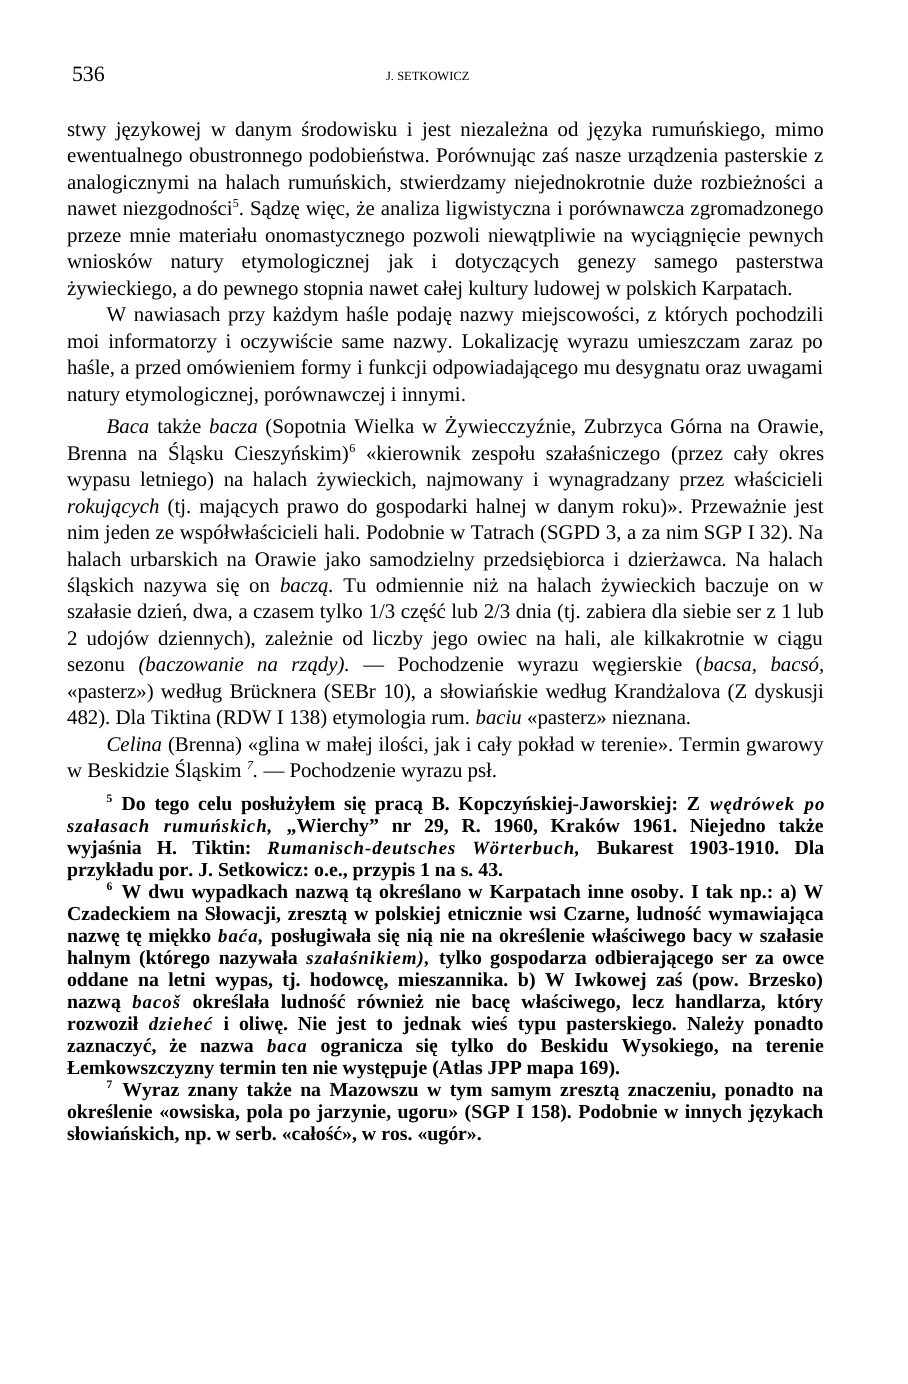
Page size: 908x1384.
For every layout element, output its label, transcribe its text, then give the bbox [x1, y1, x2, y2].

list W dwu wypadkach nazwą tą określano w Karpatach inne osoby. I tak np.: a) W Czadeckiem na Słowacji, zresztą w polskiej etnicznie wsi Czarne, ludność wymawiająca nazwę tę miękko baća, posługiwała się nią nie na określenie właściwego bacy w szałasie halnym (którego nazywała szałaśnikiem), tylko gospodarza odbierającego ser za owce oddane na letni wypas, tj. hodowcę, mieszannika. b) W Iwkowej zaś (pow. Brzesko) nazwą bacoš określała ludność również nie bacę właściwego, lecz handlarza, który rozwoził dzieheć i oliwę. Nie jest to jednak wieś typu pasterskiego. Należy ponadto zaznaczyć, że nazwa baca ogranicza się tylko do Beskidu Wysokiego, na terenie Łemkowszczyzny termin ten nie występuje (Atlas JPP mapa 169). [67, 881, 824, 1079]
text Baca także bacza (Sopotnia Wielka w Żywiecczyźnie, Zubrzyca Górna na Orawie, Brenna na Śląsku Cieszyńskim)6 «kierownik zespołu szałaśniczego (przez cały okres wypasu letniego) na halach żywieckich, najmowany i wynagradzany przez właścicieli rokujących (tj. mających prawo do gospodarki halnej w danym roku)». Przeważnie jest nim jeden ze współwłaścicieli hali. Podobnie w Tatrach (SGPD 3, a za nim SGP I 32). Na halach urbarskich na Orawie jako samodzielny przedsiębiorca i dzierżawca. Na halach śląskich nazywa się on baczą. Tu odmiennie niż na halach żywieckich baczuje on w szałasie dzień, dwa, a czasem tylko 1/3 część lub 2/3 dnia (tj. zabiera dla siebie ser z 1 lub 2 udojów dziennych), zależnie od liczby jego owiec na hali, ale kilkakrotnie w ciągu sezonu (baczowanie na rządy). — Pochodzenie wyrazu węgierskie (bacsa, bacsó, «pasterz») według Brücknera (SEBr 10), a słowiańskie według Krandżalova (Z dyskusji 482). Dla Tiktina (RDW I 138) etymologia rum. baciu «pasterz» nieznana. [67, 413, 824, 730]
text 536 [72, 63, 105, 85]
text W nawiasach przy każdym haśle podaję nazwy miejscowości, z których pochodzili moi informatorzy i oczywiście same nazwy. Lokalizację wyrazu umieszczam zaraz po haśle, a przed omówieniem formy i funkcji odpowiadającego mu desygnatu oraz uwagami natury etymologicznej, porównawczej i innymi. [67, 301, 824, 406]
text stwy językowej w danym środowisku i jest niezależna od języka rumuńskiego, mimo ewentualnego obustronnego podobieństwa. Porównując zaś nasze urządzenia pasterskie z analogicznymi na halach rumuńskich, stwierdzamy niejednokrotnie duże rozbieżności a nawet niezgodności5. Sądzę więc, że analiza ligwistyczna i porównawcza zgromadzonego przeze mnie materiału onomastycznego pozwoli niewątpliwie na wyciągnięcie pewnych wniosków natury etymologicznej jak i dotyczących genezy samego pasterstwa żywieckiego, a do pewnego stopnia nawet całej kultury ludowej w polskich Karpatach. [67, 115, 824, 301]
list Do tego celu posłużyłem się pracą B. Kopczyńskiej-Jaworskiej: Z wędrówek po szałasach rumuńskich, „Wierchy” nr 29, R. 1960, Kraków 1961. Niejedno także wyjaśnia H. Tiktin: Rumanisch-deutsches Wörterbuch, Bukarest 1903-1910. Dla przykładu por. J. Setkowicz: o.e., przypis 1 na s. 43. [67, 793, 824, 881]
list Wyraz znany także na Mazowszu w tym samym zresztą znaczeniu, ponadto na określenie «owsiska, pola po jarzynie, ugoru» (SGP I 158). Podobnie w innych językach słowiańskich, np. w serb. «całość», w ros. «ugór». [67, 1079, 824, 1144]
text J. SETKOWICZ [386, 70, 469, 83]
text Celina (Brenna) «glina w małej ilości, jak i cały pokład w terenie». Termin gwarowy w Beskidzie Śląskim 7. — Pochodzenie wyrazu psł. [67, 730, 824, 783]
